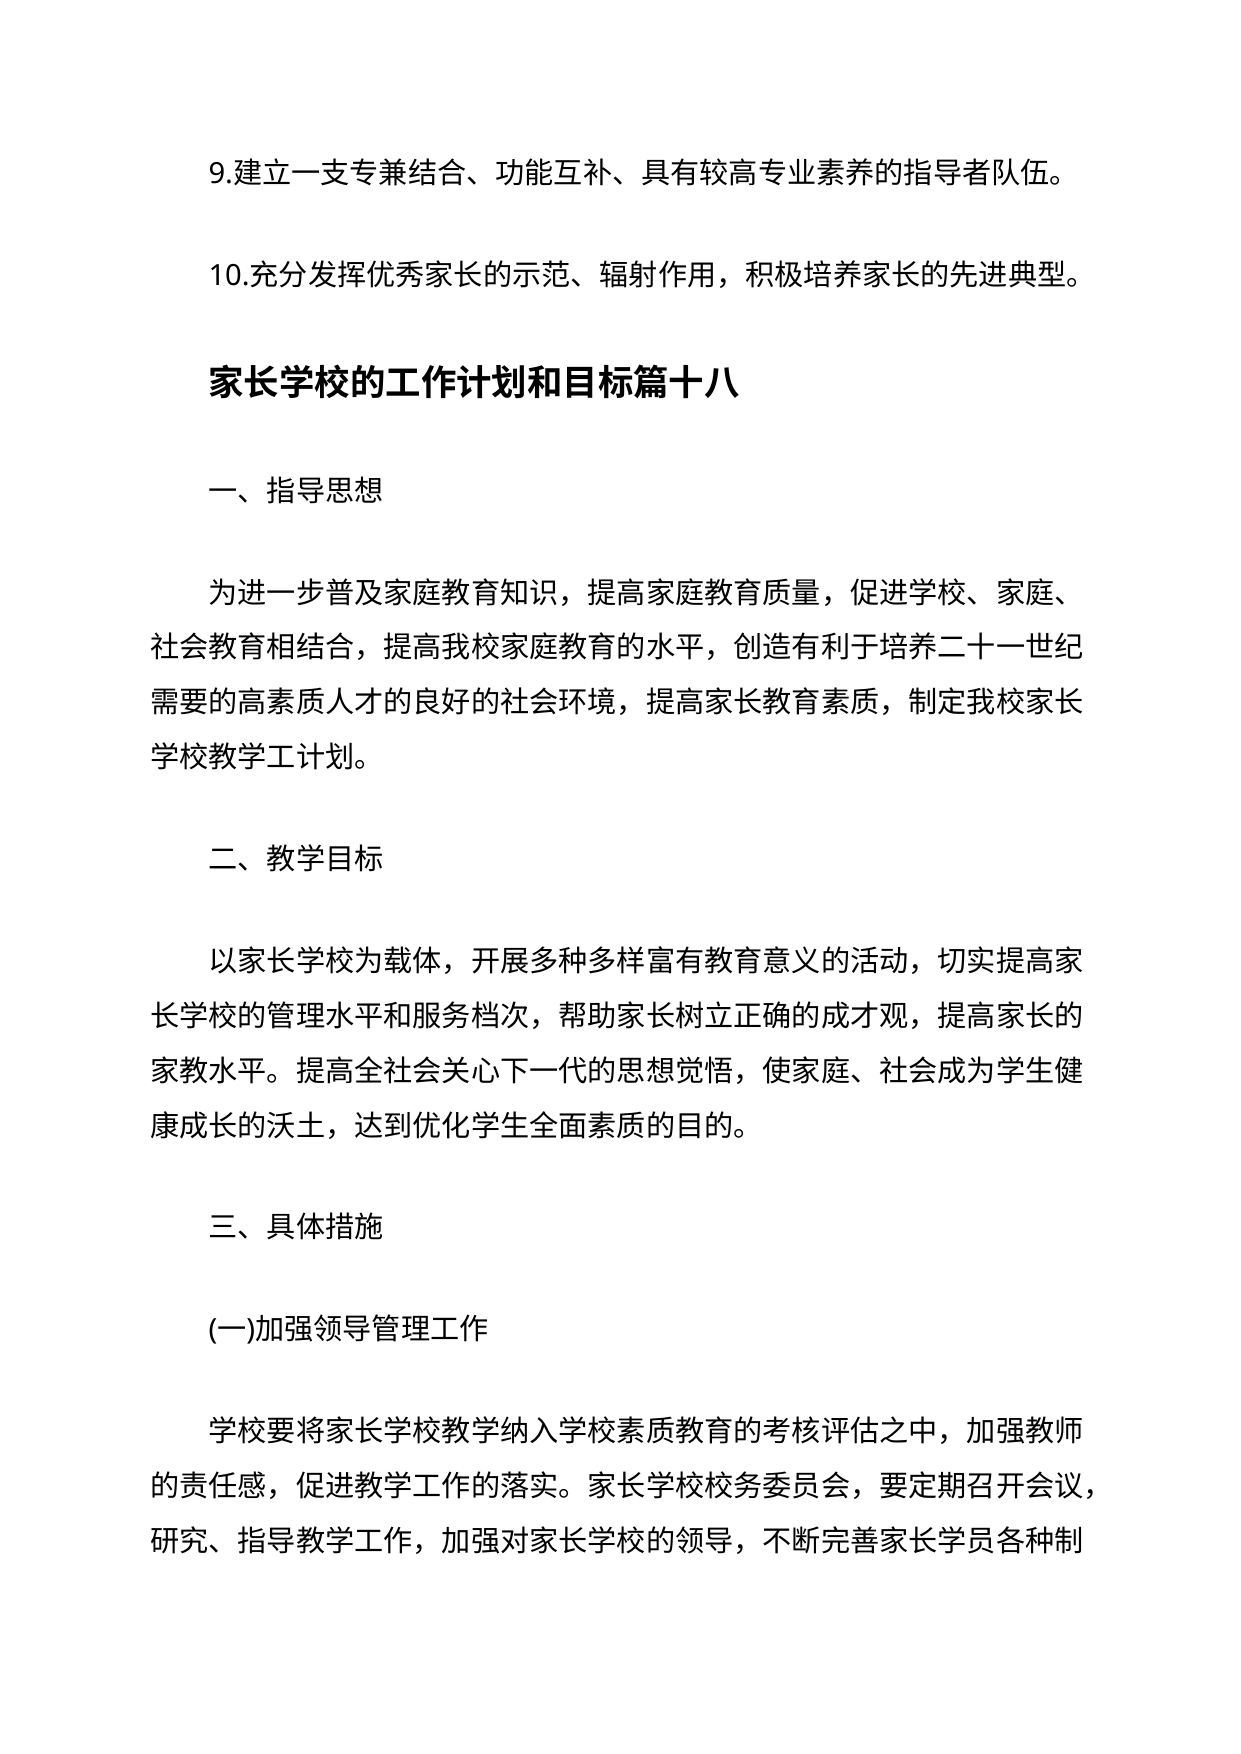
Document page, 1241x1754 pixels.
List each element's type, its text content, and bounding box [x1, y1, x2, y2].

text 10.充分发挥优秀家长的示范、辐射作用，积极培养家长的先进典型。 [150, 252, 1090, 294]
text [150, 1408, 1090, 1560]
text (一)加强领导管理工作 [150, 1306, 1090, 1348]
text 家长学校的工作计划和目标篇十八 [150, 354, 1090, 405]
text 为进一步普及家庭教育知识，提高家庭教育质量，促进学校、家庭、社会教育相结合，提高我校家庭教育的水平，创造有利于培养二十一世纪需要的高素质人才的良好的社会环境，提高家长教育素质，制定我校家长学校教学工计划。 [150, 569, 1090, 776]
text 以家长学校为载体，开展多种多样富有教育意义的活动，切实提高家长学校的管理水平和服务档次，帮助家长树立正确的成才观，提高家长的家教水平。提高全社会关心下一代的思想觉悟，使家庭、社会成为学生健康成长的沃土，达到优化学生全面素质的目的。 [150, 937, 1090, 1144]
text 三、具体措施 [150, 1204, 1090, 1246]
text 一、指导思想 [150, 467, 1090, 510]
text 二、教学目标 [150, 836, 1090, 878]
text 9.建立一支专兼结合、功能互补、具有较高专业素养的指导者队伍。 [150, 150, 1090, 192]
